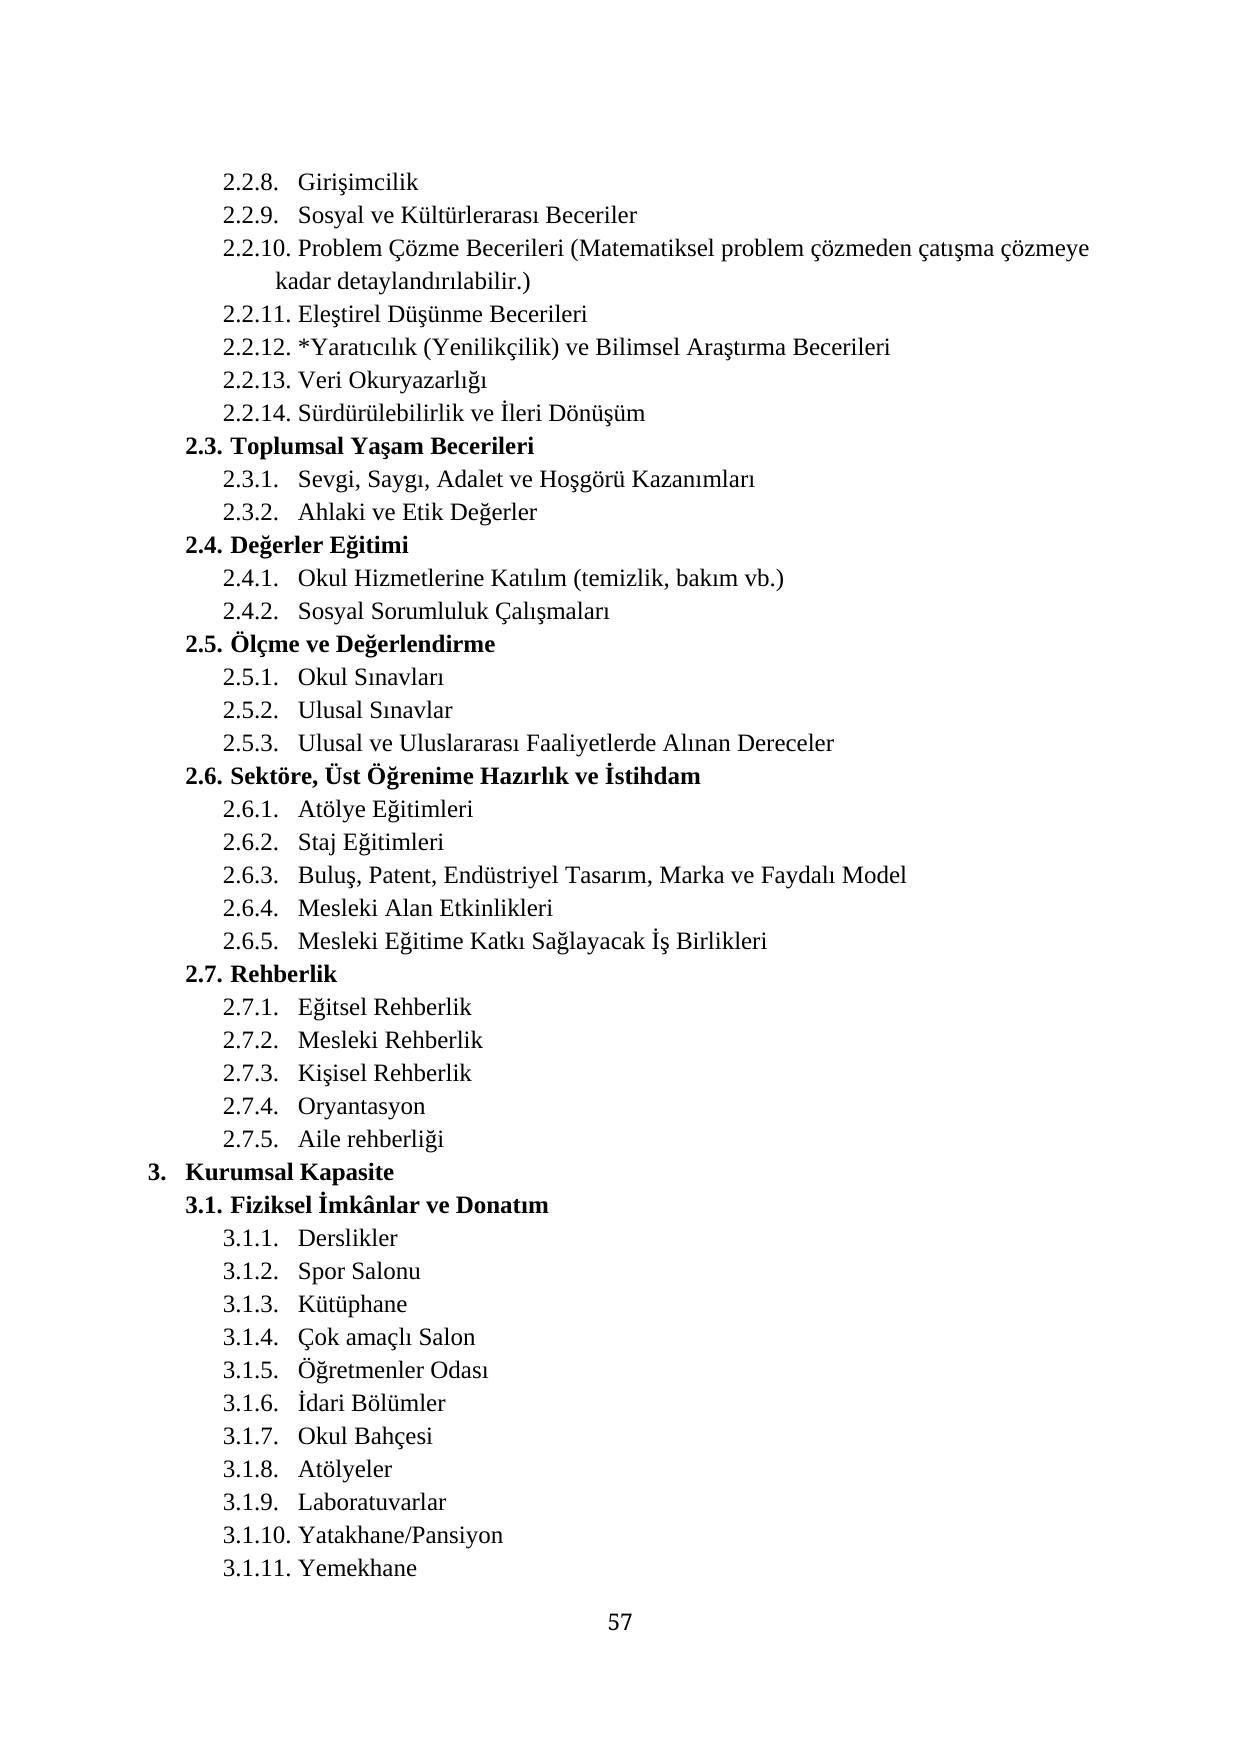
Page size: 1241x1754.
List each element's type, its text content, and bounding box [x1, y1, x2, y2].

list Problem Çözme Becerileri (Matematiksel problem çözmeden çatışma çözmeye kadar detaylandırılabilir.) [223, 233, 1092, 294]
list *Yaratıcılık (Yenilikçilik) ve Bilimsel Araştırma Becerileri [223, 332, 1092, 361]
list Değerler Eğitimi [185, 530, 1092, 559]
list Sosyal Sorumluluk Çalışmaları [223, 596, 1092, 625]
list Sosyal ve Kültürlerarası Beceriler [223, 200, 1092, 228]
list Öğretmenler Odası [223, 1355, 1092, 1384]
list Sevgi, Saygı, Adalet ve Hoşgörü Kazanımları [223, 464, 1092, 493]
list Çok amaçlı Salon [223, 1322, 1092, 1351]
list Ahlaki ve Etik Değerler [223, 497, 1092, 526]
list Mesleki Rehberlik [223, 1025, 1092, 1054]
list Rehberlik [185, 959, 1092, 988]
list Ulusal Sınavlar [223, 695, 1092, 724]
list Eğitsel Rehberlik [223, 992, 1092, 1021]
list Spor Salonu [223, 1256, 1092, 1285]
list Kütüphane [223, 1289, 1092, 1318]
list Fiziksel İmkânlar ve Donatım [185, 1190, 1092, 1219]
list Laboratuvarlar [223, 1487, 1092, 1516]
list Sürdürülebilirlik ve İleri Dönüşüm [223, 398, 1092, 427]
list Oryantasyon [223, 1091, 1092, 1120]
list Yatakhane/Pansiyon [223, 1521, 1092, 1549]
list Eleştirel Düşünme Becerileri [223, 299, 1092, 327]
list Buluş, Patent, Endüstriyel Tasarım, Marka ve Faydalı Model [223, 860, 1092, 889]
list Ulusal ve Uluslararası Faaliyetlerde Alınan Dereceler [223, 728, 1092, 757]
list İdari Bölümler [223, 1388, 1092, 1417]
list Mesleki Eğitime Katkı Sağlayacak İş Birlikleri [223, 926, 1092, 955]
list Atölyeler [223, 1454, 1092, 1483]
list Kurumsal Kapasite [148, 1157, 1092, 1186]
list Mesleki Alan Etkinlikleri [223, 893, 1092, 922]
list Ölçme ve Değerlendirme [185, 629, 1092, 658]
list Atölye Eğitimleri [223, 794, 1092, 823]
list Toplumsal Yaşam Becerileri [185, 431, 1092, 459]
list Sektöre, Üst Öğrenime Hazırlık ve İstihdam [185, 761, 1092, 790]
list Girişimcilik [223, 167, 1092, 195]
list Okul Sınavları [223, 662, 1092, 691]
list Aile rehberliği [223, 1124, 1092, 1153]
list Derslikler [223, 1223, 1092, 1252]
list Okul Bahçesi [223, 1421, 1092, 1450]
list Veri Okuryazarlığı [223, 365, 1092, 393]
list Staj Eğitimleri [223, 827, 1092, 856]
list Okul Hizmetlerine Katılım (temizlik, bakım vb.) [223, 563, 1092, 592]
list Yemekhane [223, 1553, 1092, 1582]
list Kişisel Rehberlik [223, 1058, 1092, 1087]
